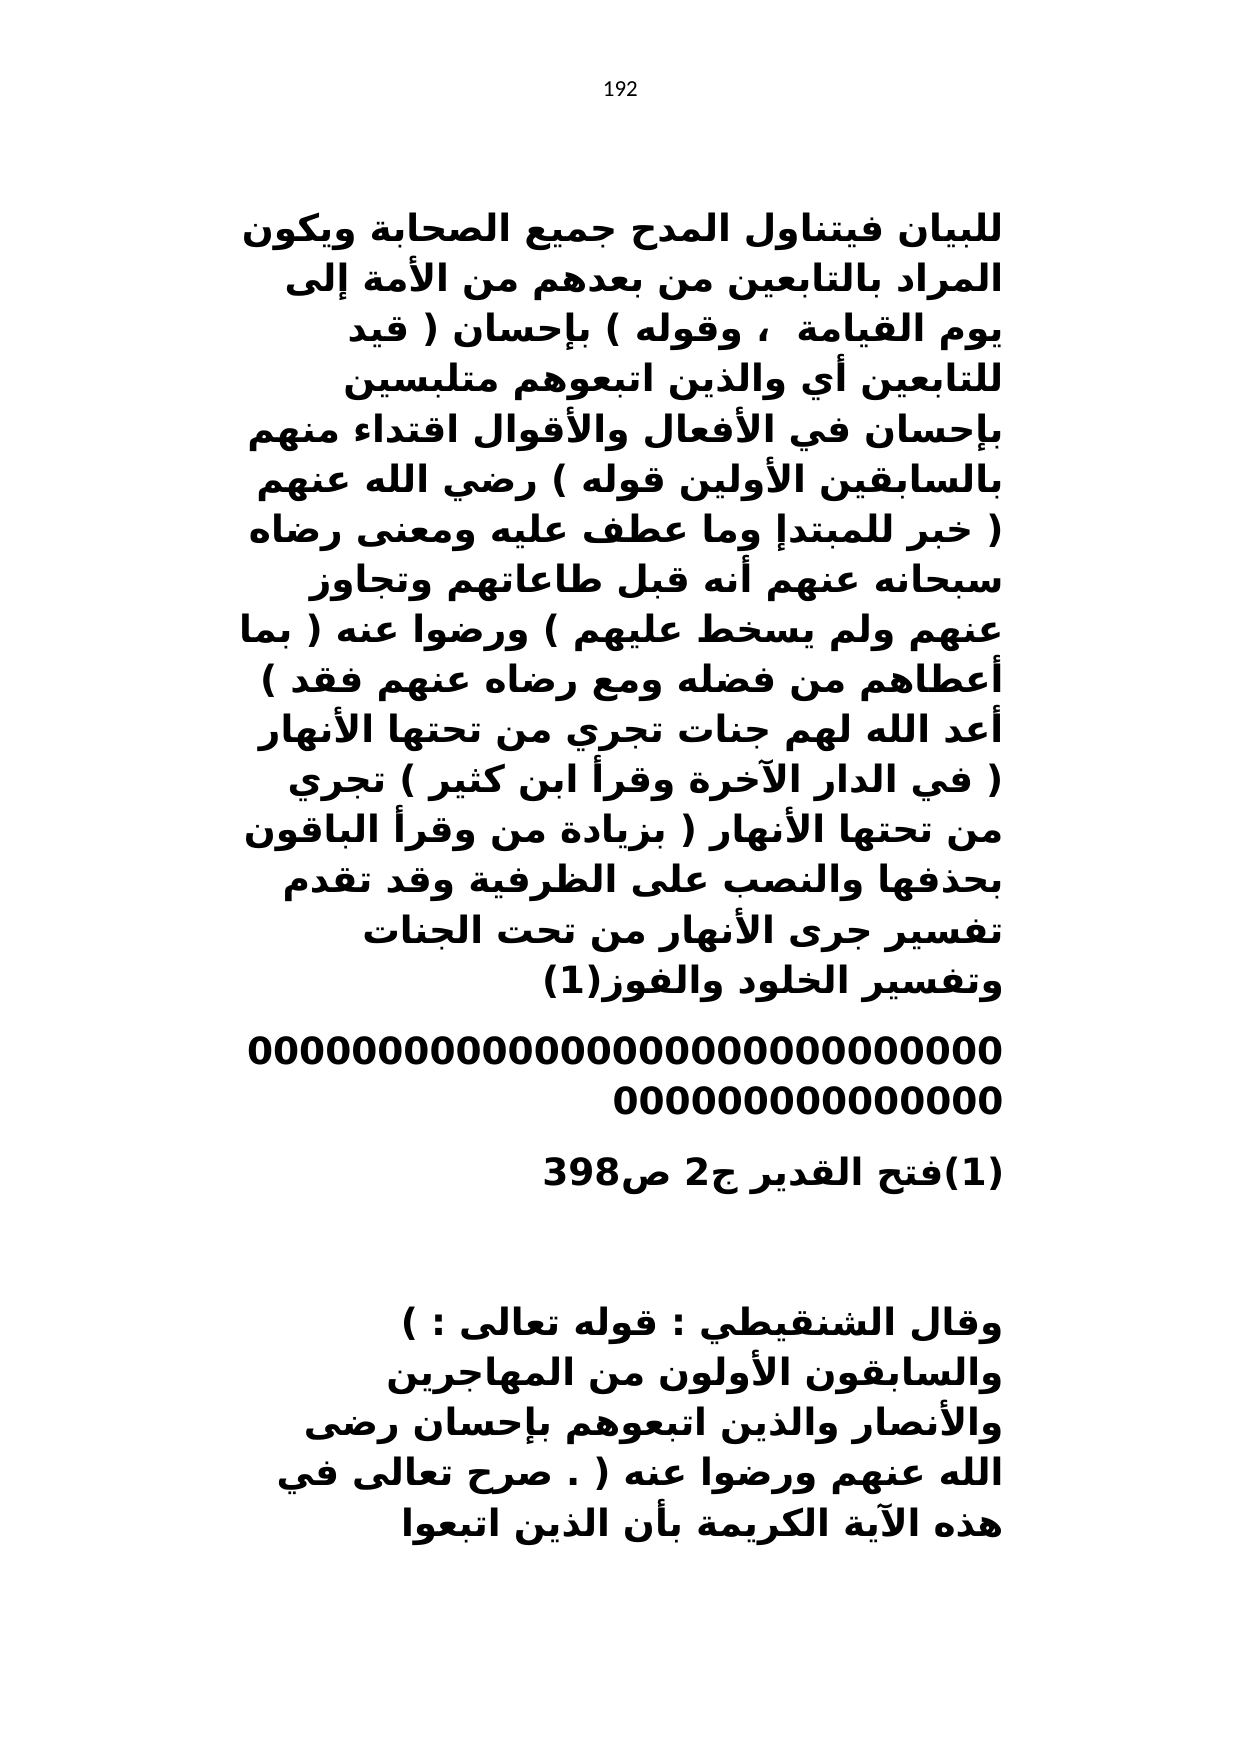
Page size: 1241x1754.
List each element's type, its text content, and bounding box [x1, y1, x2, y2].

text (1)فتح القدير ج2 ص398 [236, 1150, 1004, 1194]
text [236, 1301, 1004, 1545]
text 00000000000000000000000000000000000000000000 [236, 1029, 1004, 1123]
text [236, 207, 1004, 1002]
